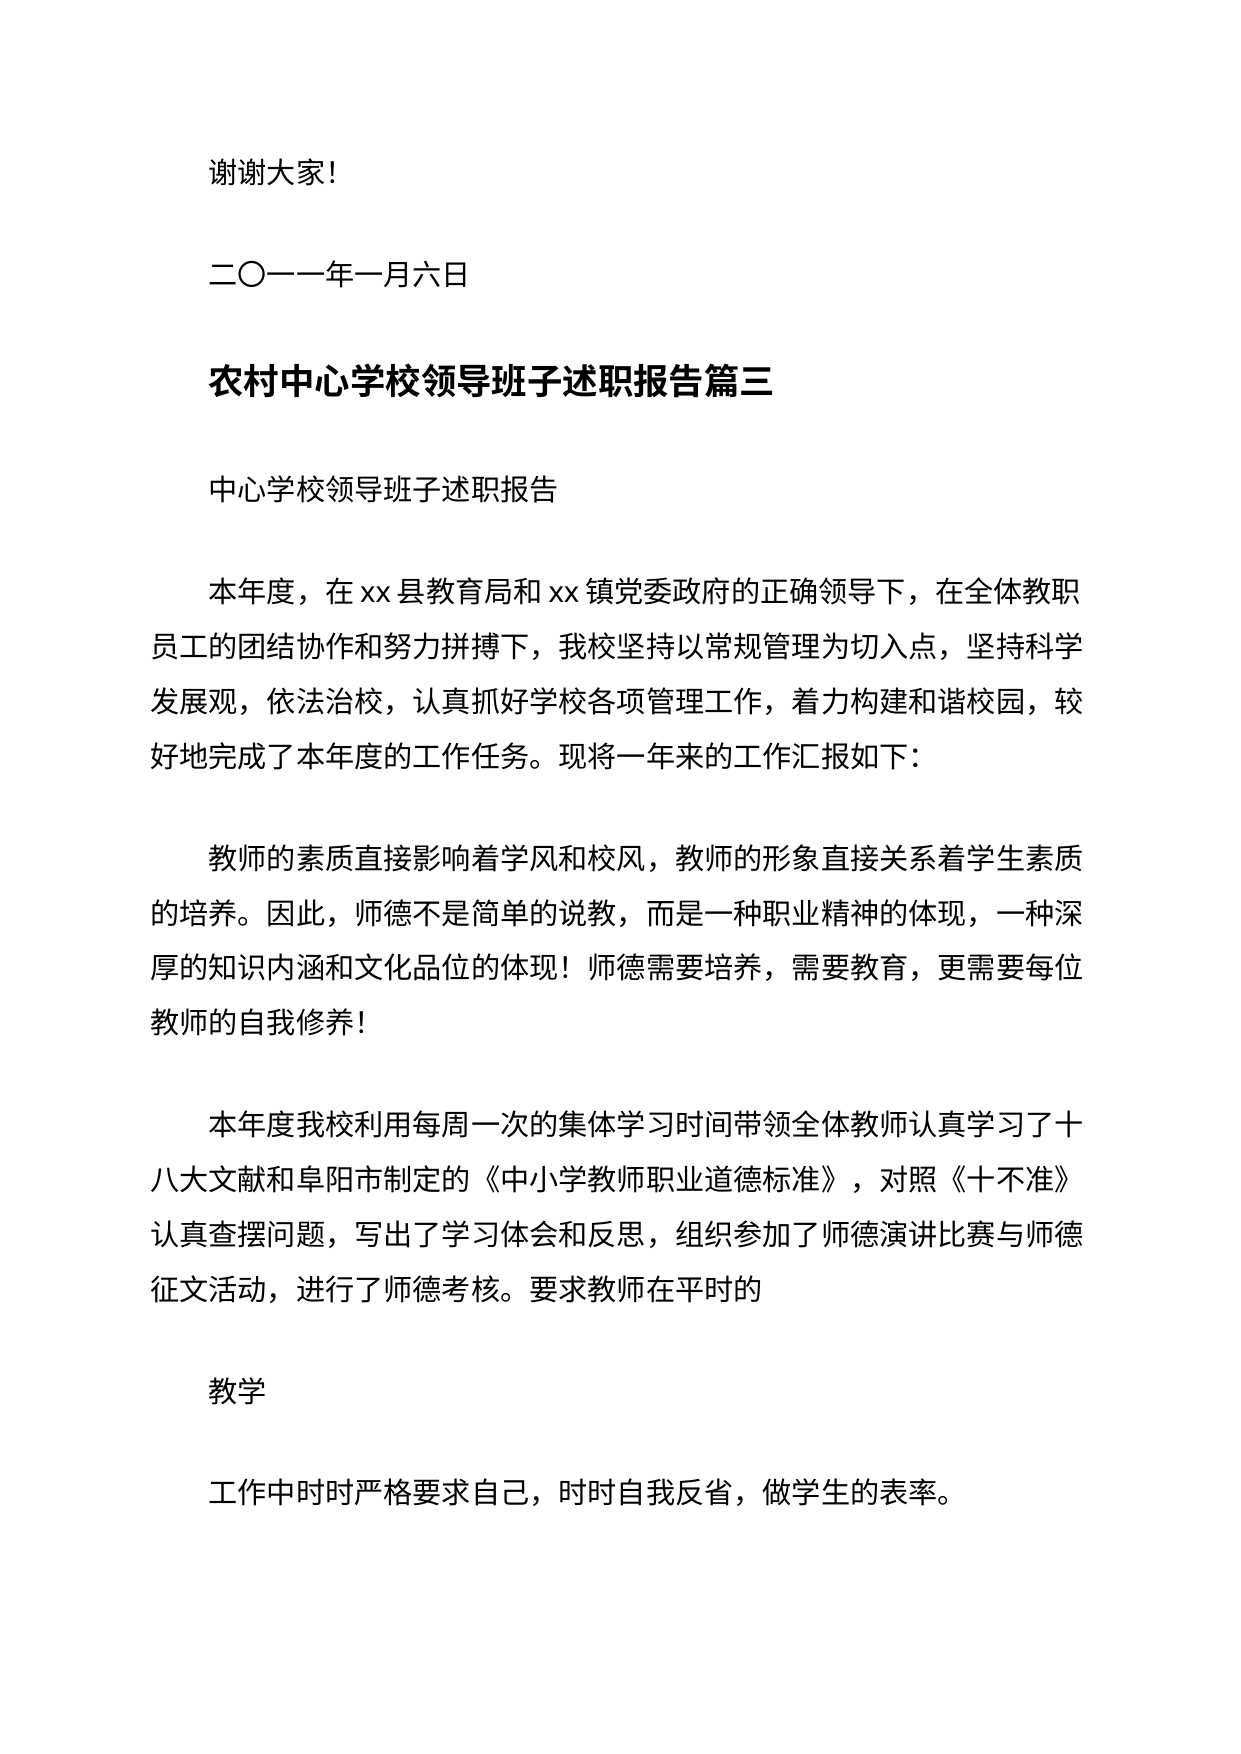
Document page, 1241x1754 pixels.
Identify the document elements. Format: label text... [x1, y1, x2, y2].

text 本年度我校利用每周一次的集体学习时间带领全体教师认真学习了十八大文献和阜阳市制定的《中小学教师职业道德标准》，对照《十不准》认真查摆问题，写出了学习体会和反思，组织参加了师德演讲比赛与师德征文活动，进行了师德考核。要求教师在平时的 [150, 1102, 1090, 1309]
text 二〇一一年一月六日 [150, 252, 1090, 294]
text 谢谢大家！ [150, 150, 1090, 192]
text 教师的素质直接影响着学风和校风，教师的形象直接关系着学生素质的培养。因此，师德不是简单的说教，而是一种职业精神的体现，一种深厚的知识内涵和文化品位的体现！师德需要培养，需要教育，更需要每位教师的自我修养！ [150, 835, 1090, 1042]
text 中心学校领导班子述职报告 [150, 467, 1090, 509]
text 工作中时时严格要求自己，时时自我反省，做学生的表率。 [150, 1470, 1090, 1512]
text 教学 [150, 1368, 1090, 1411]
text 本年度，在xx县教育局和xx镇党委政府的正确领导下，在全体教职员工的团结协作和努力拼搏下，我校坚持以常规管理为切入点，坚持科学发展观，依法治校，认真抓好学校各项管理工作，着力构建和谐校园，较好地完成了本年度的工作任务。现将一年来的工作汇报如下： [150, 569, 1090, 776]
text 农村中心学校领导班子述职报告篇三 [150, 353, 1090, 405]
